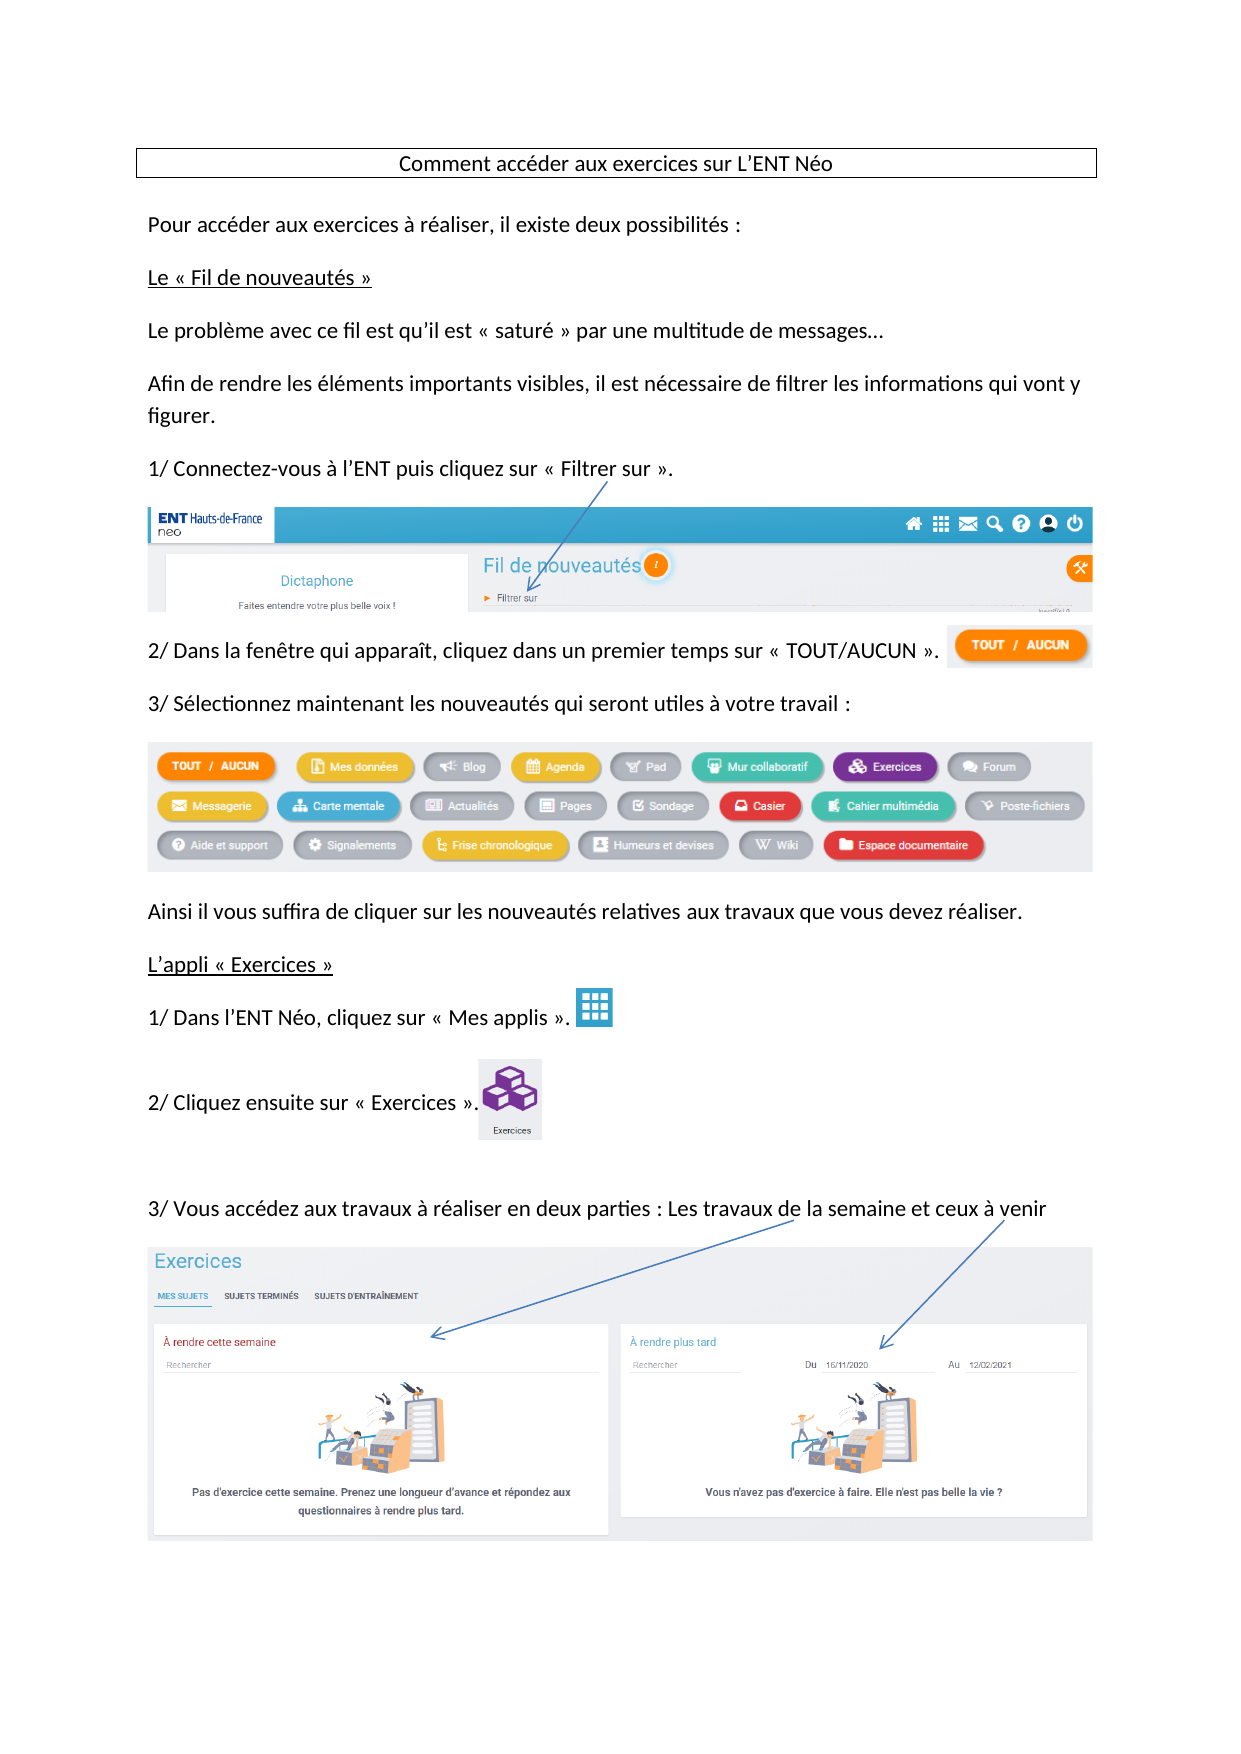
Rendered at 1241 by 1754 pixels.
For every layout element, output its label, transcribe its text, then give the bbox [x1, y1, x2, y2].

table_header Comment accéder aux exercices sur L’ENT Néo [137, 149, 1096, 177]
text Pour accéder aux exercices à réaliser, il existe deux possibilités : [148, 178, 1093, 238]
text 2/ Cliquez ensuite sur « Exercices ». [148, 1056, 1093, 1116]
text 3/ Vous accédez aux travaux à réaliser en deux parties : Les travaux de la semaine et ceux à venir [148, 1194, 1093, 1222]
picture [147, 742, 1093, 872]
picture [576, 988, 613, 1027]
text L’appli « Exercices » [148, 950, 1093, 978]
text Le « Fil de nouveautés » [148, 263, 1093, 291]
picture [147, 507, 1093, 612]
picture [147, 1247, 1093, 1541]
text 3/ Sélectionnez maintenant les nouveautés qui seront utiles à votre travail : [148, 689, 1093, 717]
text 1/ Dans l’ENT Néo, cliquez sur « Mes applis ». [148, 1003, 1093, 1031]
picture [478, 1059, 542, 1140]
text Afin de rendre les éléments importants visibles, il est nécessaire de filtrer les informations qui vont y figurer. [148, 369, 1093, 429]
text Le problème avec ce fil est qu’il est « saturé » par une multitude de messages… [148, 316, 1093, 344]
text 1/ Connectez-vous à l’ENT puis cliquez sur « Filtrer sur ». [148, 454, 1093, 482]
picture [946, 625, 1093, 668]
text 2/ Dans la fenêtre qui apparaît, cliquez dans un premier temps sur « TOUT/AUCUN ». [148, 636, 946, 664]
text Ainsi il vous suffira de cliquer sur les nouveautés relatives aux travaux que vous devez réaliser. [148, 897, 1093, 925]
